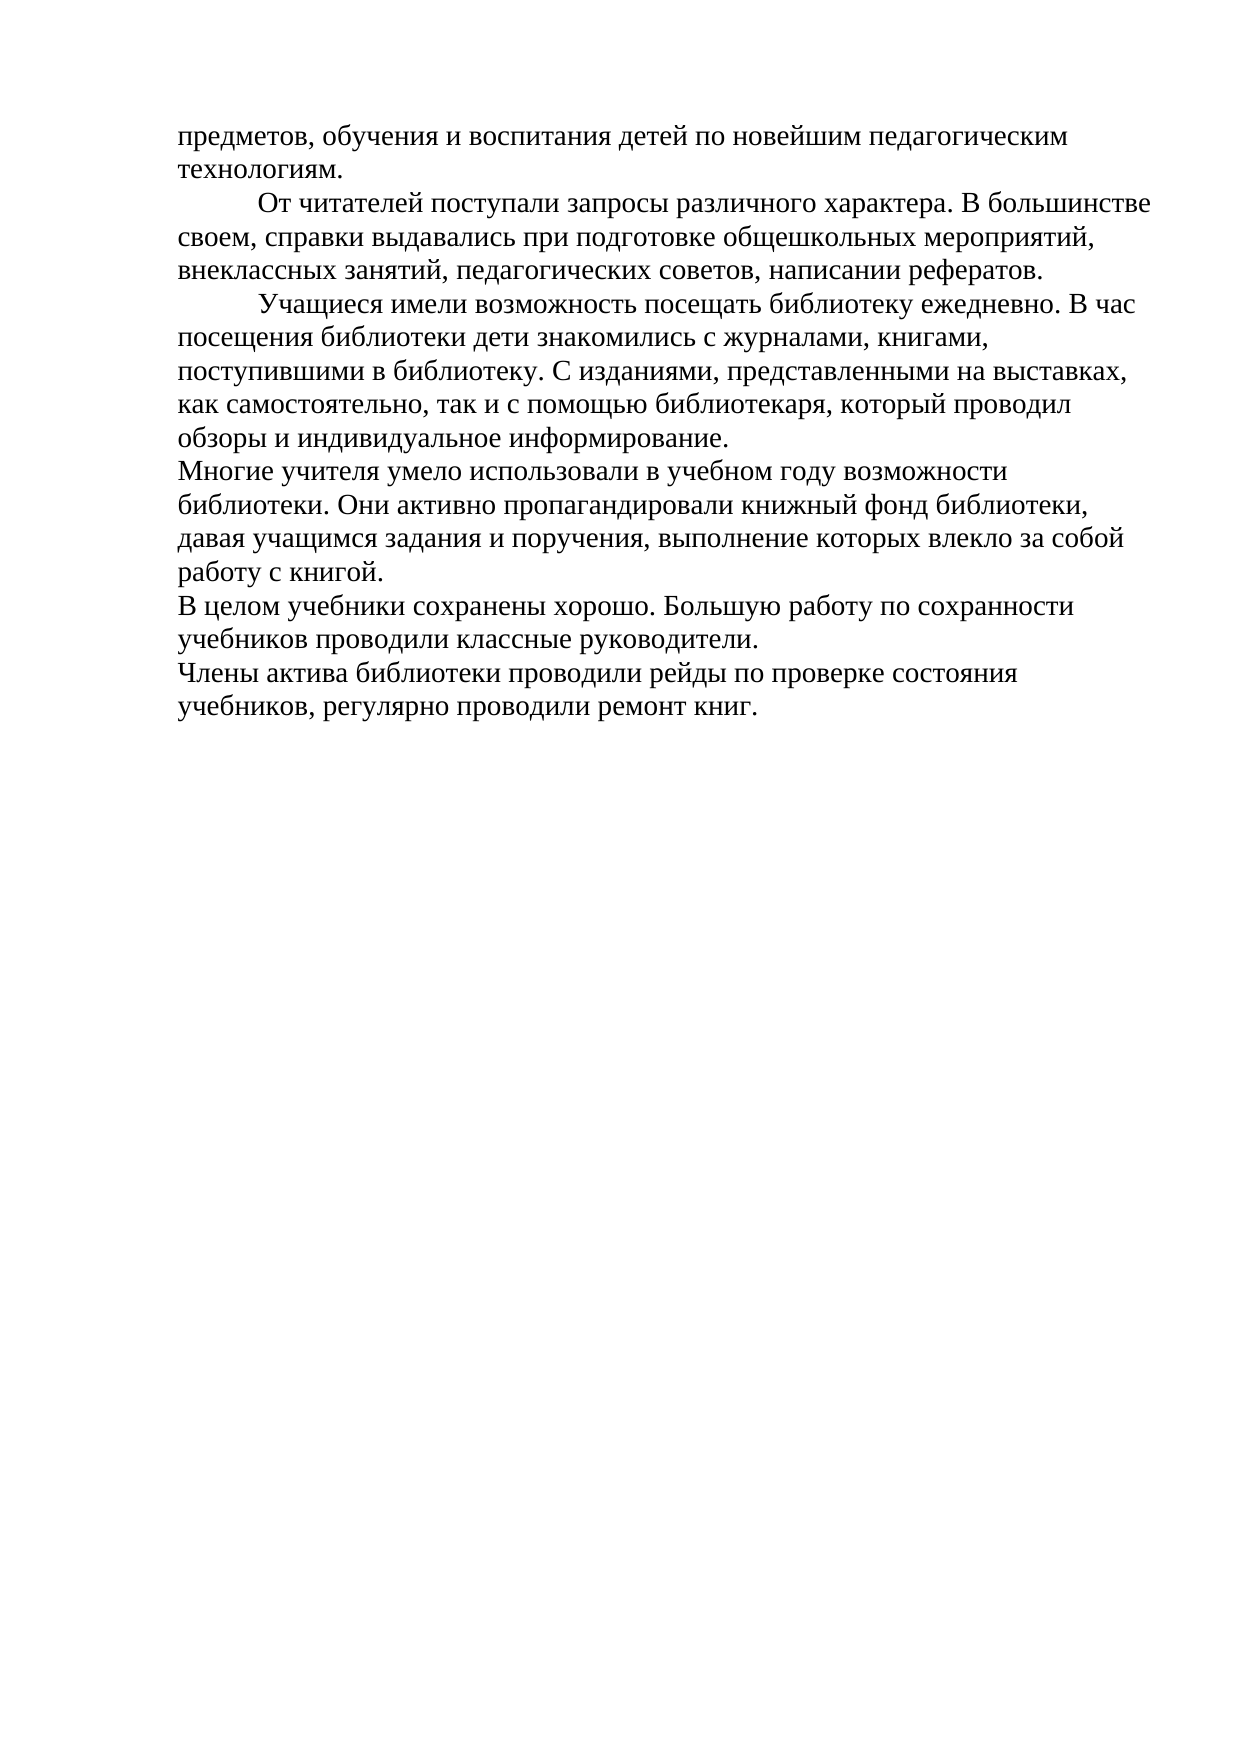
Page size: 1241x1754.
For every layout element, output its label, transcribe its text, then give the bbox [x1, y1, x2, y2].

text В целом учебники сохранены хорошо. Большую работу по сохранности учебников проводили классные руководители. [177, 588, 1152, 655]
text Учащиеся имели возможность посещать библиотеку ежедневно. В час посещения библиотеки дети знакомились с журналами, книгами, поступившими в библиотеку. С изданиями, представленными на выставках, как самостоятельно, так и с помощью библиотекаря, который проводил обзоры и индивидуальное информирование. [177, 286, 1152, 453]
text Члены актива библиотеки проводили рейды по проверке состояния учебников, регулярно проводили ремонт книг. [177, 655, 1152, 722]
text От читателей поступали запросы различного характера. В большинстве своем, справки выдавались при подготовке общешкольных мероприятий, внеклассных занятий, педагогических советов, написании рефератов. [177, 185, 1152, 286]
text Многие учителя умело использовали в учебном году возможности библиотеки. Они активно пропагандировали книжный фонд библиотеки, давая учащимся задания и поручения, выполнение которых влекло за собой работу с книгой. [177, 453, 1152, 588]
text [177, 118, 1152, 185]
